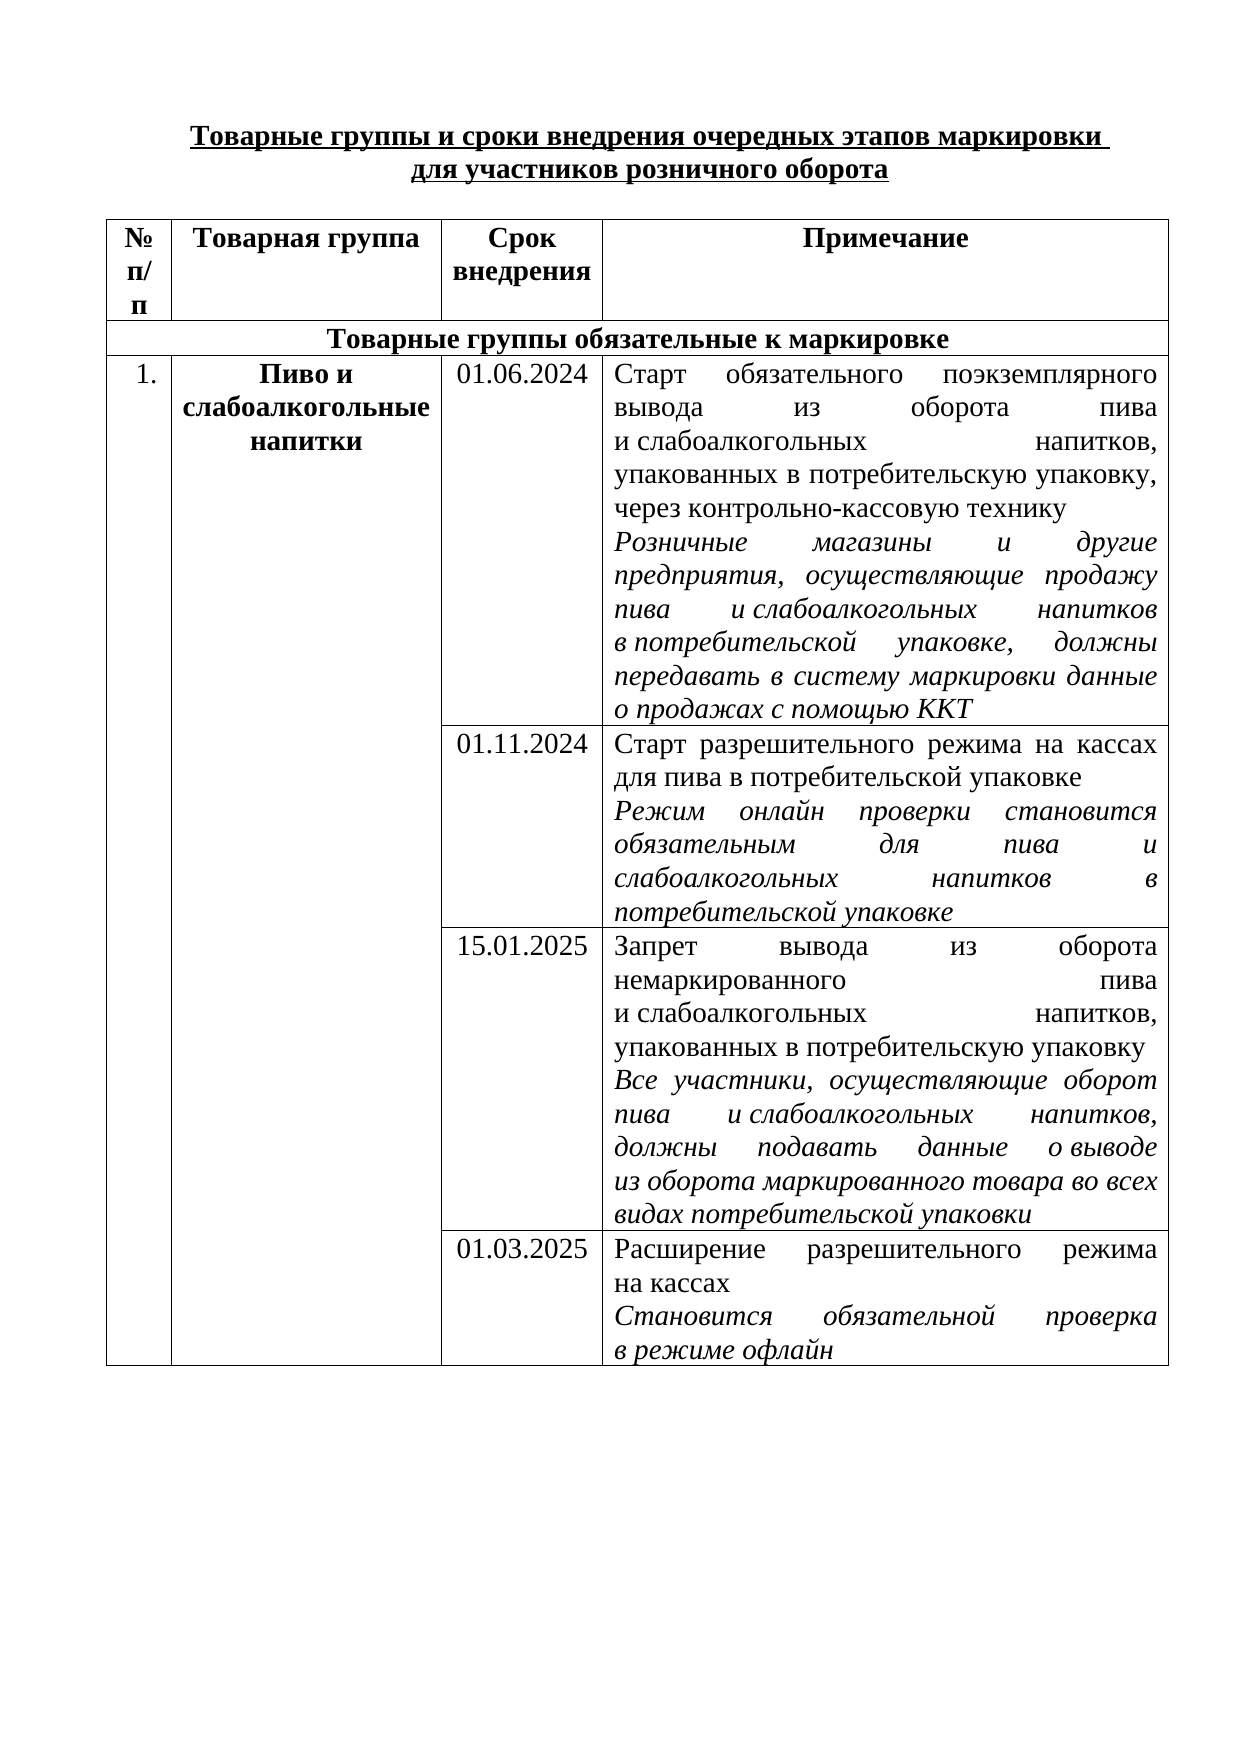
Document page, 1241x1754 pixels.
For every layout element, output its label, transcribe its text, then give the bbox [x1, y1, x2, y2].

table_cell Старт разрешительного режима на кассах для пива в потребительской упаковке Режим онлайн проверки становится обязательным для пива и слабоалкогольных напитков в потребительской упаковке [603, 726, 1168, 927]
table_cell Расширение разрешительного режима на кассах Становится обязательной проверка в режиме офлайн [603, 1231, 1168, 1365]
table_header Товарная группа [172, 220, 441, 320]
table_cell Пиво и слабоалкогольные напитки [172, 356, 441, 1365]
table_cell Товарные группы обязательные к маркировке [107, 321, 1168, 355]
table_cell 1. [107, 356, 171, 1365]
table_header Срок внедрения [442, 220, 602, 320]
table_header Примечание [603, 220, 1168, 320]
table_cell 01.03.2025 [442, 1231, 602, 1365]
table_header № п/п [107, 220, 171, 320]
text Товарные группы и сроки внедрения очередных этапов маркировки для участников розничного оборота [118, 118, 1181, 185]
table_cell 01.11.2024 [442, 726, 602, 927]
table_cell 15.01.2025 [442, 928, 602, 1230]
table_cell Старт обязательного поэкземплярного вывода из оборота пива и слабоалкогольных напитков, упакованных в потребительскую упаковку, через контрольно-кассовую технику Розничные магазины и другие предприятия, осуществляющие продажу пива и слабоалкогольных напитков в потребительской упаковке, должны передавать в систему маркировки данные о продажах c помощью ККТ [603, 356, 1168, 725]
table_cell 01.06.2024 [442, 356, 602, 725]
table_cell Запрет вывода из оборота немаркированного пива и слабоалкогольных напитков, упакованных в потребительскую упаковку Все участники, осуществляющие оборот пива и слабоалкогольных напитков, должны подавать данные о выводе из оборота маркированного товара во всех видах потребительской упаковки [603, 928, 1168, 1230]
